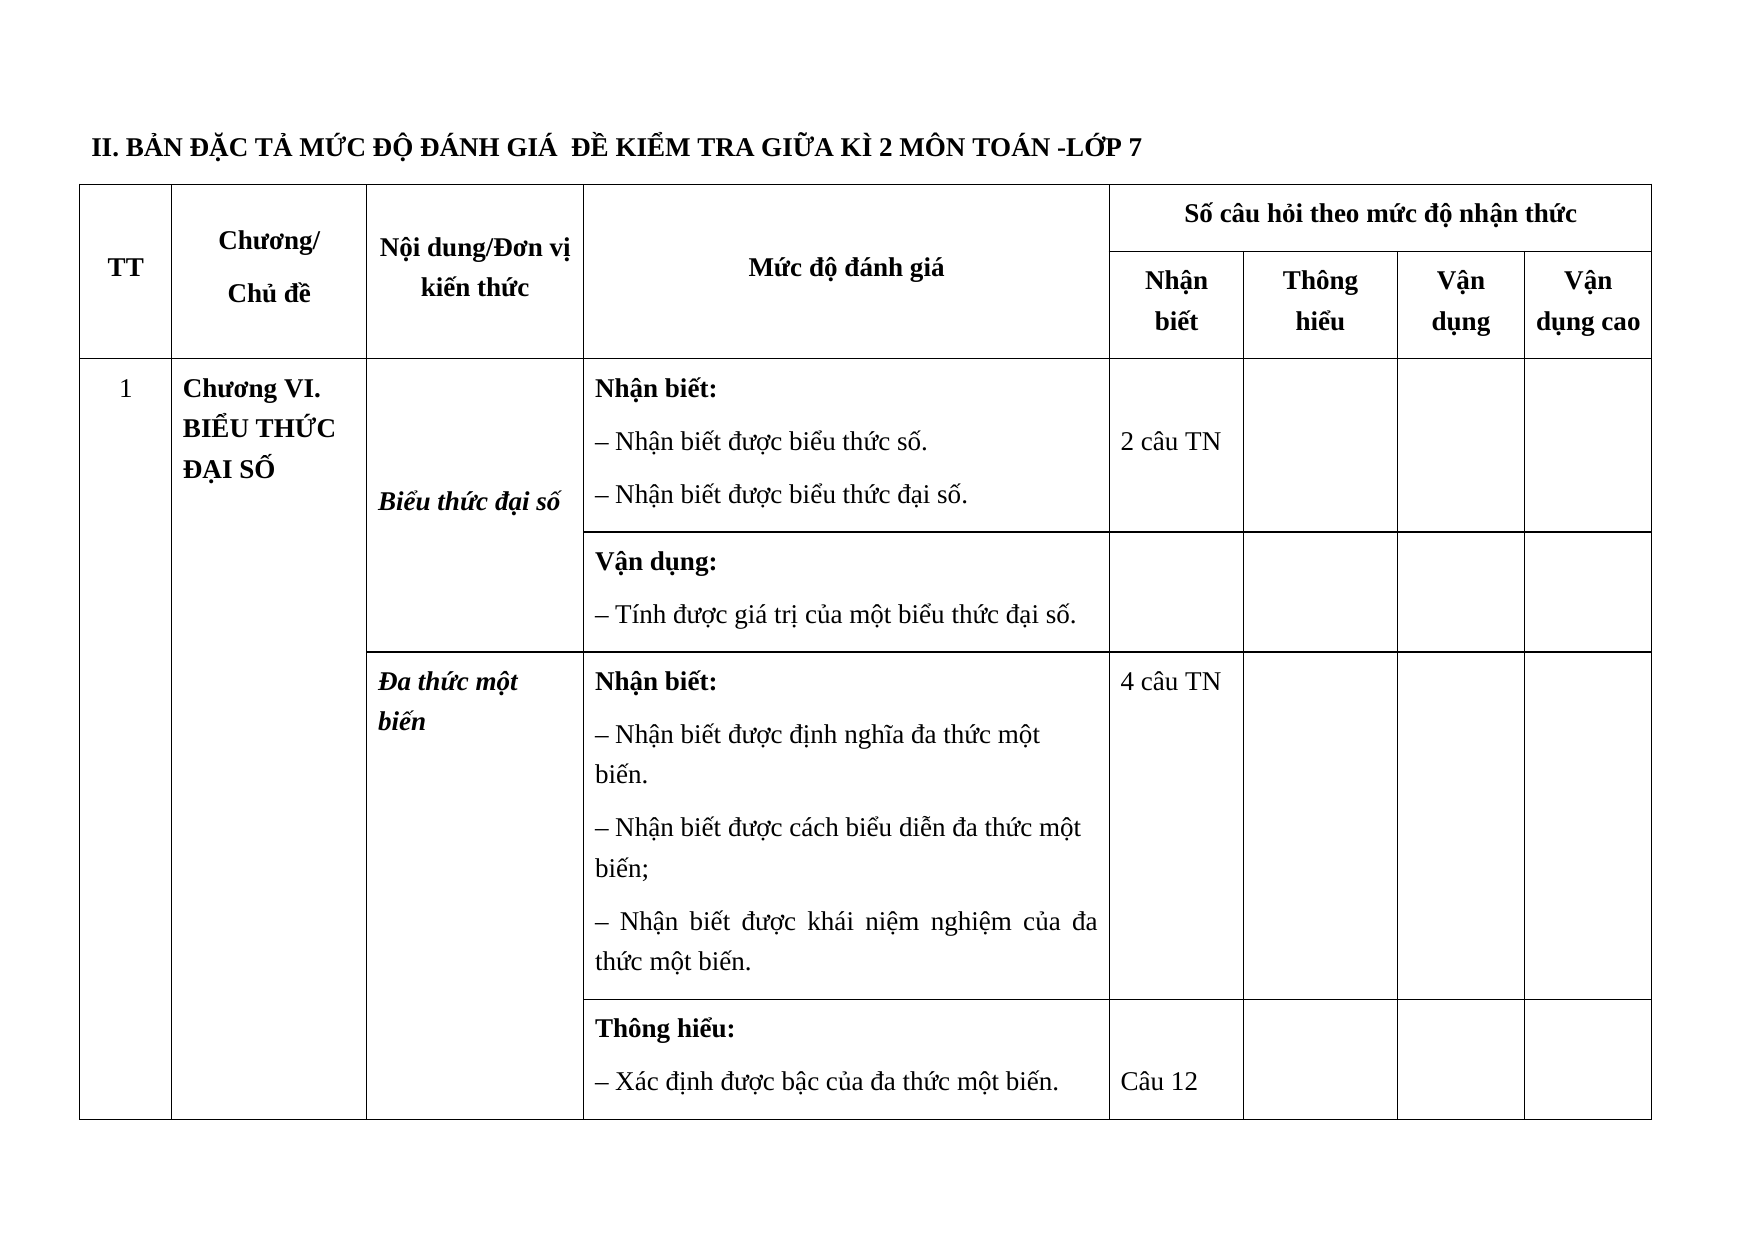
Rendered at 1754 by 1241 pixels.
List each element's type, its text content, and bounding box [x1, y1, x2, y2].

table_header Nội dung/Đơn vị kiến thức [367, 185, 583, 358]
table_cell [1244, 533, 1397, 651]
table_cell 4 câu TN [1110, 653, 1243, 999]
table_cell [1244, 653, 1397, 999]
table_cell Câu 12 [1110, 1000, 1243, 1119]
table_cell Chương VI. BIỂU THỨC ĐẠI SỐ [172, 359, 366, 1119]
table_cell [1525, 653, 1651, 999]
table_cell Nhận biết: – Nhận biết được biểu thức số. – Nhận biết được biểu thức đại số. [584, 359, 1109, 531]
table_cell Đa thức một biến [367, 653, 583, 1119]
table_cell [1398, 653, 1524, 999]
table_cell [1244, 1000, 1397, 1119]
table_cell Vận dụng cao [1525, 252, 1651, 358]
table_cell [1525, 533, 1651, 651]
table_header Số câu hỏi theo mức độ nhận thức [1110, 185, 1651, 251]
table_header Chương/ Chủ đề [172, 185, 366, 358]
table_cell [1398, 533, 1524, 651]
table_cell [584, 1000, 1109, 1119]
table_cell [1398, 1000, 1524, 1119]
table_cell Vận dụng [1398, 252, 1524, 358]
table_header Mức độ đánh giá [584, 185, 1109, 358]
table_cell [1525, 1000, 1651, 1119]
table_cell Nhận biết [1110, 252, 1243, 358]
table_cell Vận dụng: – Tính được giá trị của một biểu thức đại số. [584, 533, 1109, 651]
text II. BẢN ĐẶC TẢ MỨC ĐỘ ĐÁNH GIÁ ĐỀ KIỂM TRA GIỮA KÌ 2 MÔN TOÁN -LỚP 7 [91, 131, 1663, 162]
table_cell 1 [80, 359, 171, 1119]
table_cell Biểu thức đại số [367, 359, 583, 651]
table_cell [1525, 359, 1651, 531]
table_cell [1110, 533, 1243, 651]
table_cell Thông hiểu [1244, 252, 1397, 358]
table_cell Nhận biết: – Nhận biết được định nghĩa đa thức một biến. – Nhận biết được cách biểu diễn đa thức một biến; – Nhận biết được khái niệm nghiệm của đa thức một biến. [584, 653, 1109, 999]
table_cell [1244, 359, 1397, 531]
table_cell 2 câu TN [1110, 359, 1243, 531]
table_header TT [80, 185, 171, 358]
table_cell [1398, 359, 1524, 531]
